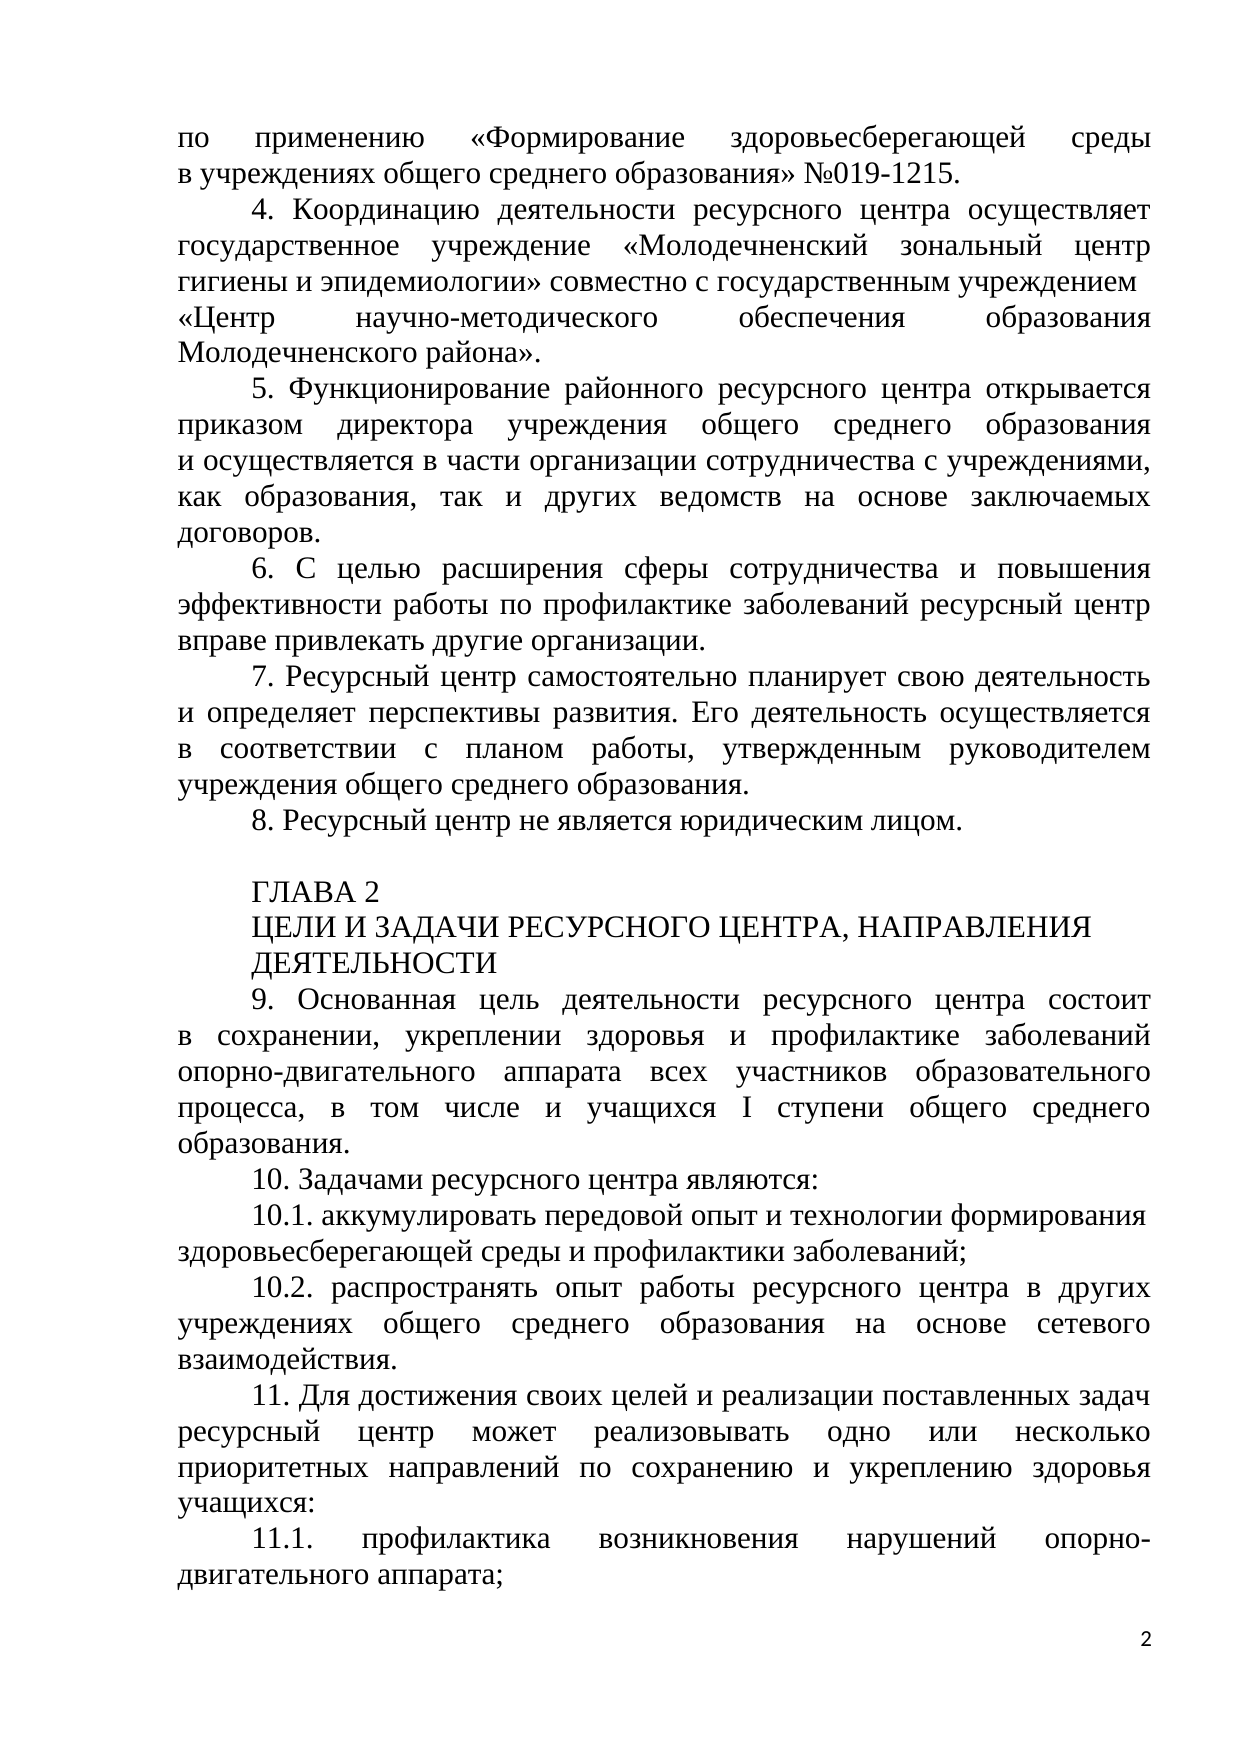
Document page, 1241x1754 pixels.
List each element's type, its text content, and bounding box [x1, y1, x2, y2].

text 6. С целью расширения сферы сотрудничества и повышения эффективности работы по профилактике заболеваний ресурсный центр вправе привлекать другие организации. [177, 549, 1152, 657]
text здоровьесберегающей среды и профилактики заболеваний; [177, 1232, 1152, 1268]
text ДЕЯТЕЛЬНОСТИ [177, 945, 1152, 981]
text 10. Задачами ресурсного центра являются: [177, 1160, 1152, 1196]
text 10.1. аккумулировать передовой опыт и технологии формирования [177, 1196, 1152, 1232]
text 4. Координацию деятельности ресурсного центра осуществляет государственное учреждение «Молодечненский зональный центр гигиены и эпидемиологии» совместно с государственным учреждением [177, 190, 1152, 298]
text 5. Функционирование районного ресурсного центра открывается приказом директора учреждения общего среднего образования и осуществляется в части организации сотрудничества с учреждениями, как образования, так и других ведомств на основе заключаемых договоров. [177, 370, 1152, 549]
text 7. Ресурсный центр самостоятельно планирует свою деятельность и определяет перспективы развития. Его деятельность осуществляется в соответствии с планом работы, утвержденным руководителем учреждения общего среднего образования. [177, 657, 1152, 801]
text 8. Ресурсный центр не является юридическим лицом. [177, 801, 1152, 837]
text 11. Для достижения своих целей и реализации поставленных задач ресурсный центр может реализовывать одно или несколько приоритетных направлений по сохранению и укреплению здоровья учащихся: [177, 1376, 1152, 1520]
text 11.1. профилактика возникновения нарушений опорно-двигательного аппарата; [177, 1520, 1152, 1592]
text ЦЕЛИ И ЗАДАЧИ РЕСУРСНОГО ЦЕНТРА, НАПРАВЛЕНИЯ [177, 909, 1152, 945]
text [177, 118, 1152, 190]
text 10.2. распространять опыт работы ресурсного центра в других учреждениях общего среднего образования на основе сетевого взаимодействия. [177, 1268, 1152, 1376]
text «Центр научно-методического обеспечения образования Молодечненского района». [177, 298, 1152, 370]
text ГЛАВА 2 [177, 873, 1152, 909]
text 9. Основанная цель деятельности ресурсного центра состоит в сохранении, укреплении здоровья и профилактике заболеваний опорно-двигательного аппарата всех участников образовательного процесса, в том числе и учащихся I ступени общего среднего образования. [177, 981, 1152, 1160]
